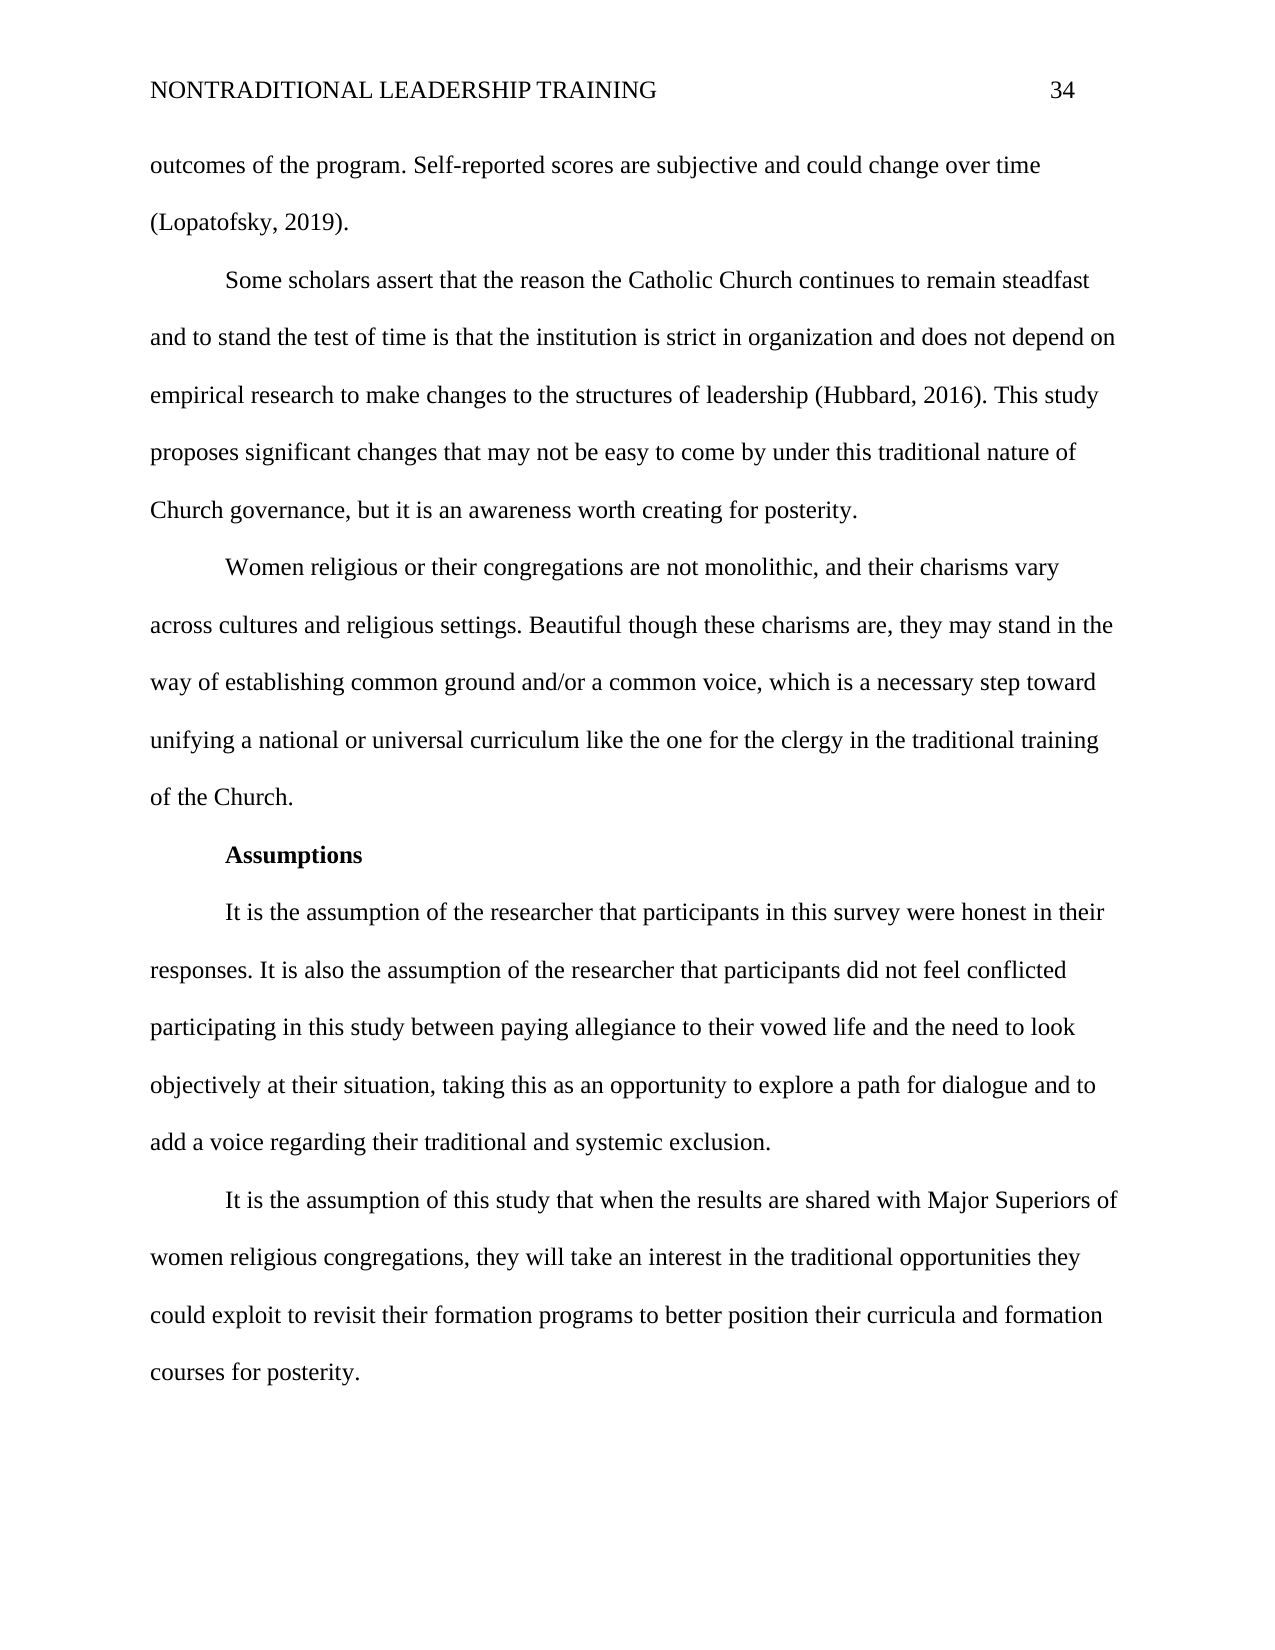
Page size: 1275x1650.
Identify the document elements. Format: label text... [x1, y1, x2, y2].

text Women religious or their congregations are not monolithic, and their charisms vary across cultures and religious settings. Beautiful though these charisms are, they may stand in the way of establishing common ground and/or a common voice, which is a necessary step toward unifying a national or universal curriculum like the one for the clergy in the traditional training of the Church. [150, 552, 1125, 811]
text Some scholars assert that the reason the Catholic Church continues to remain steadfast and to stand the test of time is that the institution is strict in organization and does not depend on empirical research to make changes to the structures of leadership (Hubbard, 2016). This study proposes significant changes that may not be easy to come by under this traditional nature of Church governance, but it is an awareness worth creating for posterity. [150, 265, 1125, 524]
text It is the assumption of the researcher that participants in this survey were honest in their responses. It is also the assumption of the researcher that participants did not feel conflicted participating in this study between paying allegiance to their vowed life and the need to look objectively at their situation, taking this as an opportunity to explore a path for dialogue and to add a voice regarding their traditional and systemic exclusion. [150, 897, 1125, 1156]
subtitle Assumptions [150, 840, 1125, 869]
text It is the assumption of this study that when the results are shared with Major Superiors of women religious congregations, they will take an interest in the traditional opportunities they could exploit to revisit their formation programs to better position their curricula and formation courses for posterity. [150, 1185, 1125, 1386]
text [150, 150, 1125, 236]
